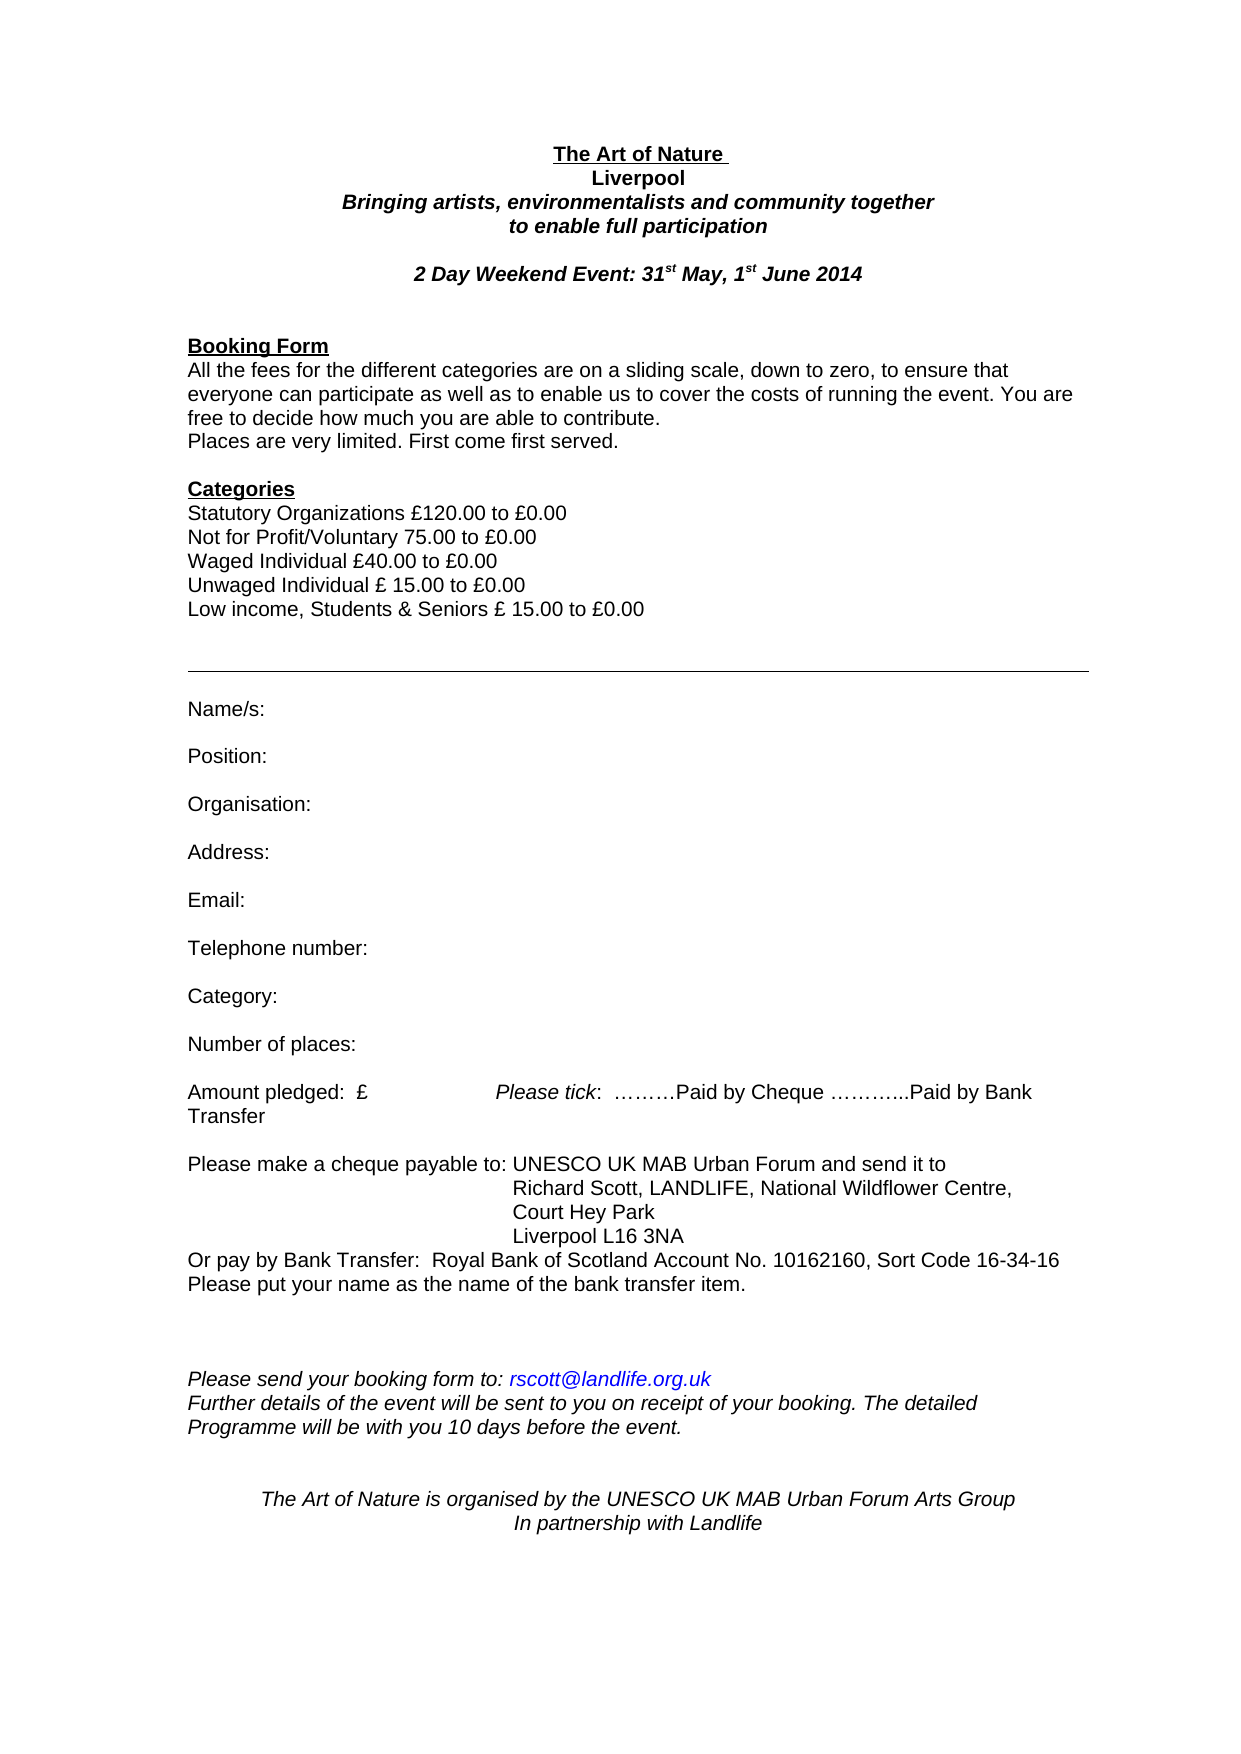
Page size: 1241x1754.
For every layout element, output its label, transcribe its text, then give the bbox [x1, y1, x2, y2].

text Please send your booking form to: rscott@landlife.org.uk [187, 1367, 1089, 1391]
text Not for Profit/Voluntary 75.00 to £0.00 [187, 525, 1053, 549]
text Please put your name as the name of the bank transfer item. [187, 1271, 1089, 1295]
text Bringing artists, environmentalists and community together [187, 190, 1089, 214]
text The Art of Nature is organised by the UNESCO UK MAB Urban Forum Arts Group [187, 1487, 1089, 1511]
text Further details of the event will be sent to you on receipt of your booking. The detailed Programme will be with you 10 days before the event. [187, 1391, 1089, 1439]
text Categories [187, 477, 1089, 501]
text Category: [187, 984, 1089, 1008]
text The Art of Nature [187, 142, 1089, 166]
text Low income, Students & Seniors £ 15.00 to £0.00 [187, 597, 1089, 621]
text Name/s: [187, 696, 1089, 720]
text Number of places: [187, 1032, 1059, 1056]
text Unwaged Individual £ 15.00 to £0.00 [187, 573, 1053, 597]
text Telephone number: [187, 936, 1089, 960]
text Position: [187, 744, 1089, 768]
text Email: [187, 888, 1089, 912]
text Places are very limited. First come first served. [187, 429, 1089, 453]
text Or pay by Bank Transfer: Royal Bank of Scotland Account No. 10162160, Sort Code 16-34-16 [187, 1247, 1089, 1271]
text Waged Individual £40.00 to £0.00 [187, 549, 1053, 573]
text Liverpool [187, 166, 1089, 190]
text 2 Day Weekend Event: 31st May, 1st June 2014 [187, 262, 1089, 286]
text Richard Scott, LANDLIFE, National Wildflower Centre, Court Hey Park [512, 1176, 1053, 1223]
text Organisation: [187, 792, 1089, 816]
text Please make a cheque payable to: UNESCO UK MAB Urban Forum and send it to [187, 1152, 1089, 1176]
text Booking Form [187, 333, 1089, 357]
text Amount pledged: £ Please tick: ………Paid by Cheque ………...Paid by Bank Transfer [187, 1080, 1089, 1128]
text Address: [187, 840, 1089, 864]
text All the fees for the different categories are on a sliding scale, down to zero, to ensure that everyone can participate as well as to enable us to cover the costs of running the event. You are free to decide how much you are able to contribute. [187, 357, 1089, 429]
text Statutory Organizations £120.00 to £0.00 [187, 501, 1053, 525]
text Liverpool L16 3NA [437, 1223, 1089, 1247]
text In partnership with Landlife [187, 1511, 1089, 1535]
text to enable full participation [187, 214, 1089, 238]
